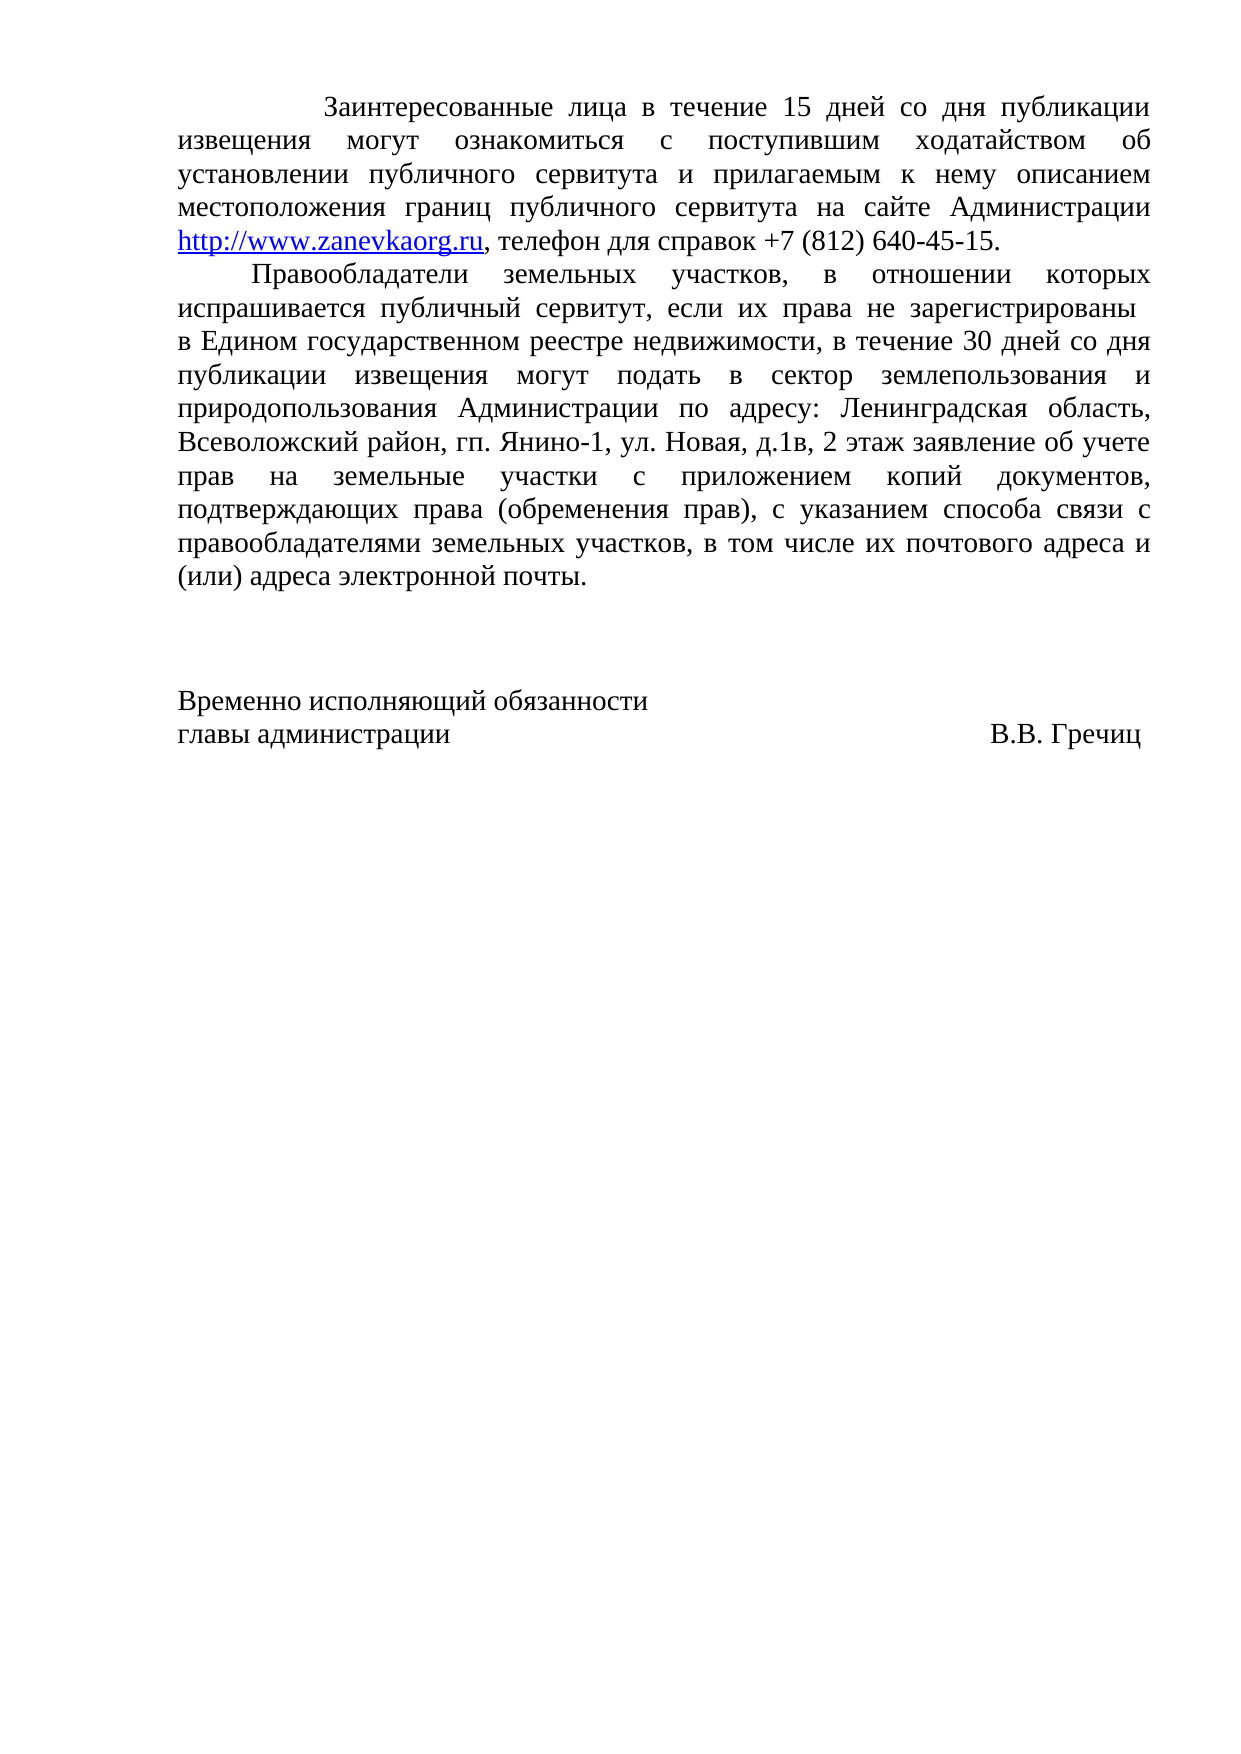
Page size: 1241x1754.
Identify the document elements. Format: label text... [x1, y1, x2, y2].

text Заинтересованные лица в течение 15 дней со дня публикации извещения могут ознакомиться с поступившим ходатайством об установлении публичного сервитута и прилагаемым к нему описанием местоположения границ публичного сервитута на сайте Администрации http://www.zanevkaorg.ru, телефон для справок +7 (812) 640-45-15. [177, 89, 1152, 256]
text Временно исполняющий обязанности [177, 683, 1152, 716]
text главы администрации В.В. Гречиц [177, 716, 1152, 750]
text Правообладатели земельных участков, в отношении которых испрашивается публичный сервитут, если их права не зарегистрированы в Едином государственном реестре недвижимости, в течение 30 дней со дня публикации извещения могут подать в сектор землепользования и природопользования Администрации по адресу: Ленинградская область, Всеволожский район, гп. Янино-1, ул. Новая, д.1в, 2 этаж заявление об учете прав на земельные участки с приложением копий документов, подтверждающих права (обременения прав), с указанием способа связи с правообладателями земельных участков, в том числе их почтового адреса и (или) адреса электронной почты. [177, 256, 1152, 592]
